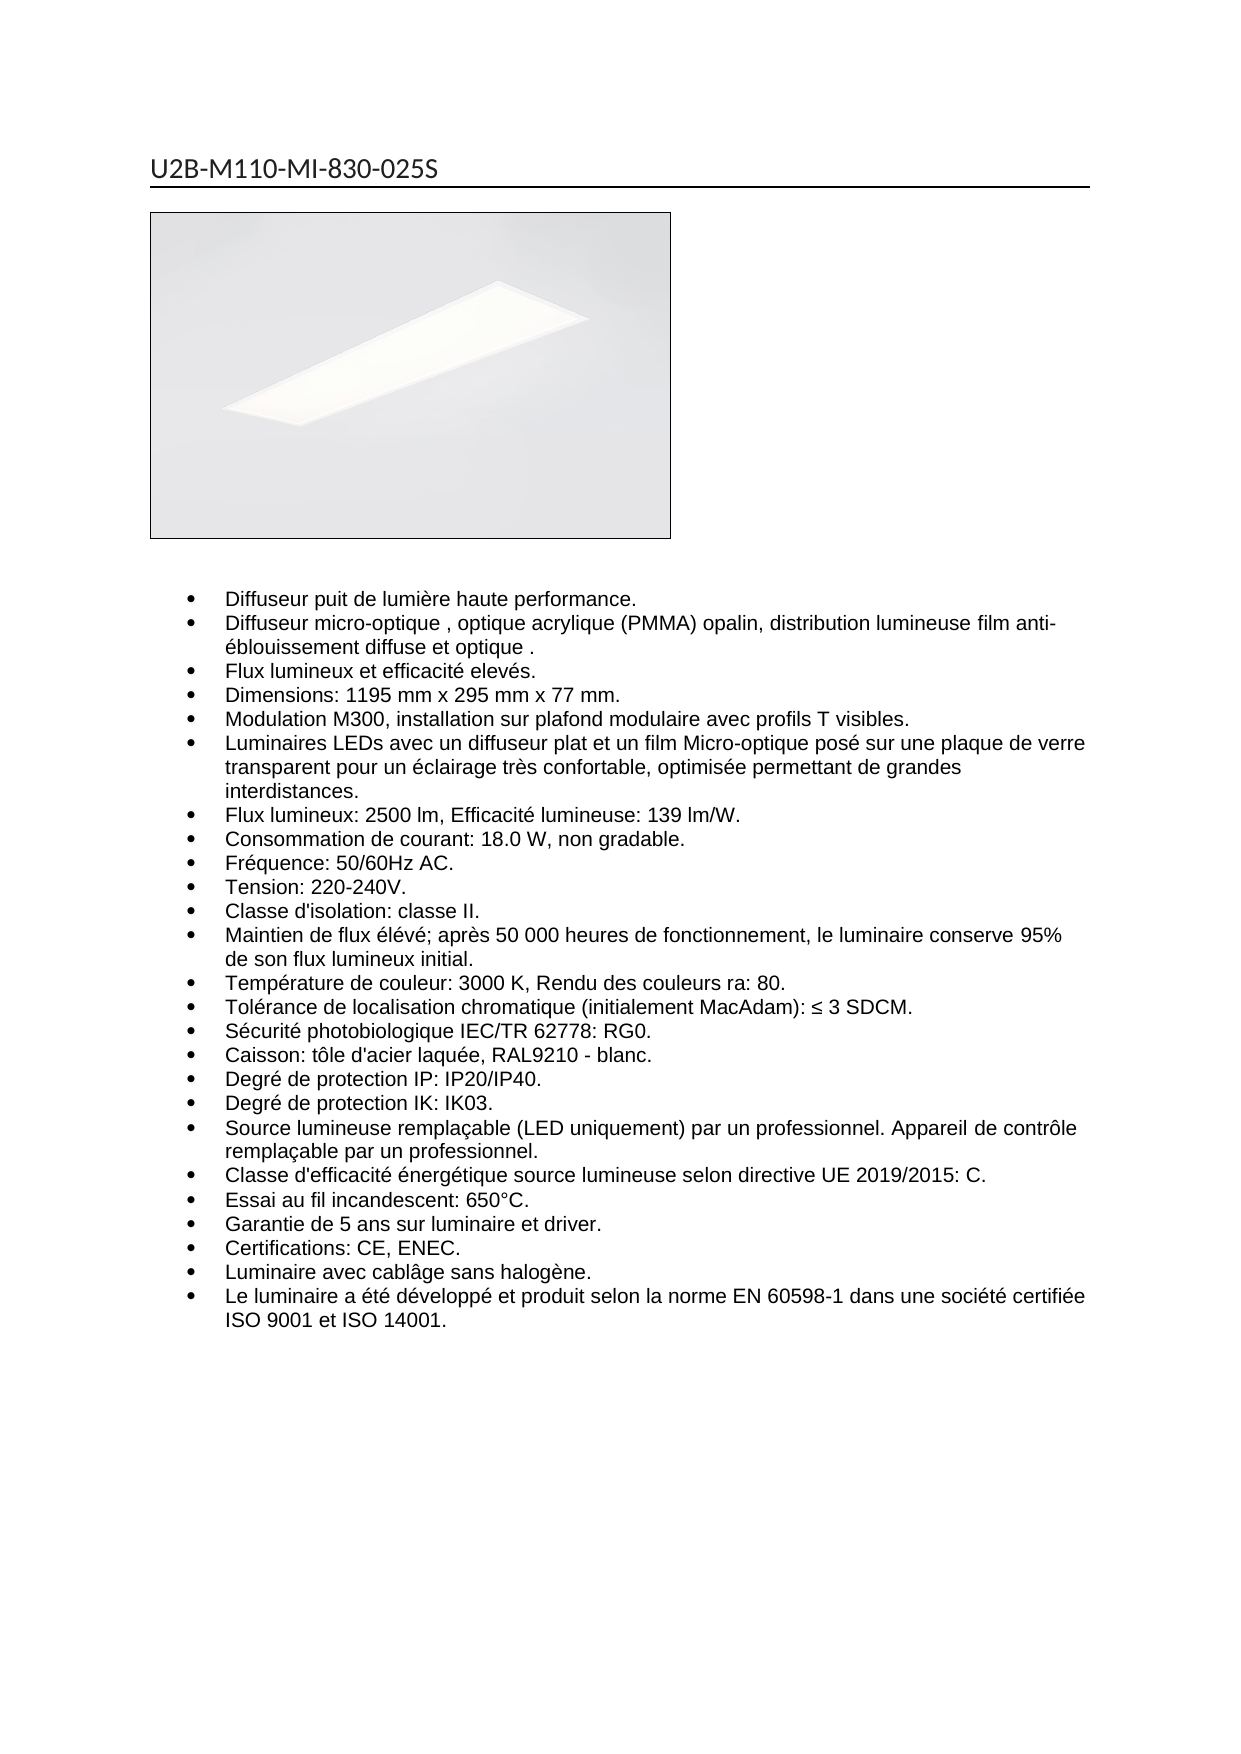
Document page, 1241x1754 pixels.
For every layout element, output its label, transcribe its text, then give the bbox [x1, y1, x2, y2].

list Le luminaire a été développé et produit selon la norme EN 60598-1 dans une société certifiée ISO 9001 et ISO 14001. [187, 1284, 1090, 1332]
list Température de couleur: 3000 K, Rendu des couleurs ra: 80. [187, 971, 1090, 995]
text U2B-M110-MI-830-025S [150, 150, 1090, 186]
list Dimensions: 1195 mm x 295 mm x 77 mm. [187, 682, 1090, 707]
list Classe d'isolation: classe II. [187, 899, 1090, 923]
list Consommation de courant: 18.0 W, non gradable. [187, 827, 1090, 851]
list Garantie de 5 ans sur luminaire et driver. [187, 1211, 1090, 1236]
list Luminaire avec cablâge sans halogène. [187, 1259, 1090, 1284]
list Classe d'efficacité énergétique source lumineuse selon directive UE 2019/2015: C. [187, 1163, 1090, 1187]
list Maintien de flux élévé; après 50 000 heures de fonctionnement, le luminaire conserve 95% de son flux lumineux initial. [187, 923, 1090, 971]
picture [151, 213, 670, 538]
list Diffuseur puit de lumière haute performance. [187, 586, 1090, 610]
list Flux lumineux: 2500 lm, Efficacité lumineuse: 139 lm/W. [187, 803, 1090, 827]
list Degré de protection IP: IP20/IP40. [187, 1067, 1090, 1091]
list Tolérance de localisation chromatique (initialement MacAdam): ≤ 3 SDCM. [187, 995, 1090, 1019]
list Certifications: CE, ENEC. [187, 1236, 1090, 1259]
list Flux lumineux et efficacité elevés. [187, 658, 1090, 682]
list Modulation M300, installation sur plafond modulaire avec profils T visibles. [187, 707, 1090, 731]
list Source lumineuse remplaçable (LED uniquement) par un professionnel. Appareil de contrôle remplaçable par un professionnel. [187, 1115, 1090, 1163]
list Fréquence: 50/60Hz AC. [187, 851, 1090, 875]
list Degré de protection IK: IK03. [187, 1091, 1090, 1115]
list Luminaires LEDs avec un diffuseur plat et un film Micro-optique posé sur une plaque de verre transparent pour un éclairage très confortable, optimisée permettant de grandes interdistances. [187, 731, 1090, 803]
list Essai au fil incandescent: 650°C. [187, 1187, 1090, 1211]
list Tension: 220-240V. [187, 875, 1090, 899]
list Diffuseur micro-optique , optique acrylique (PMMA) opalin, distribution lumineuse film anti-éblouissement diffuse et optique . [187, 610, 1090, 658]
list Sécurité photobiologique IEC/TR 62778: RG0. [187, 1019, 1090, 1043]
list Caisson: tôle d'acier laquée, RAL9210 - blanc. [187, 1043, 1090, 1067]
